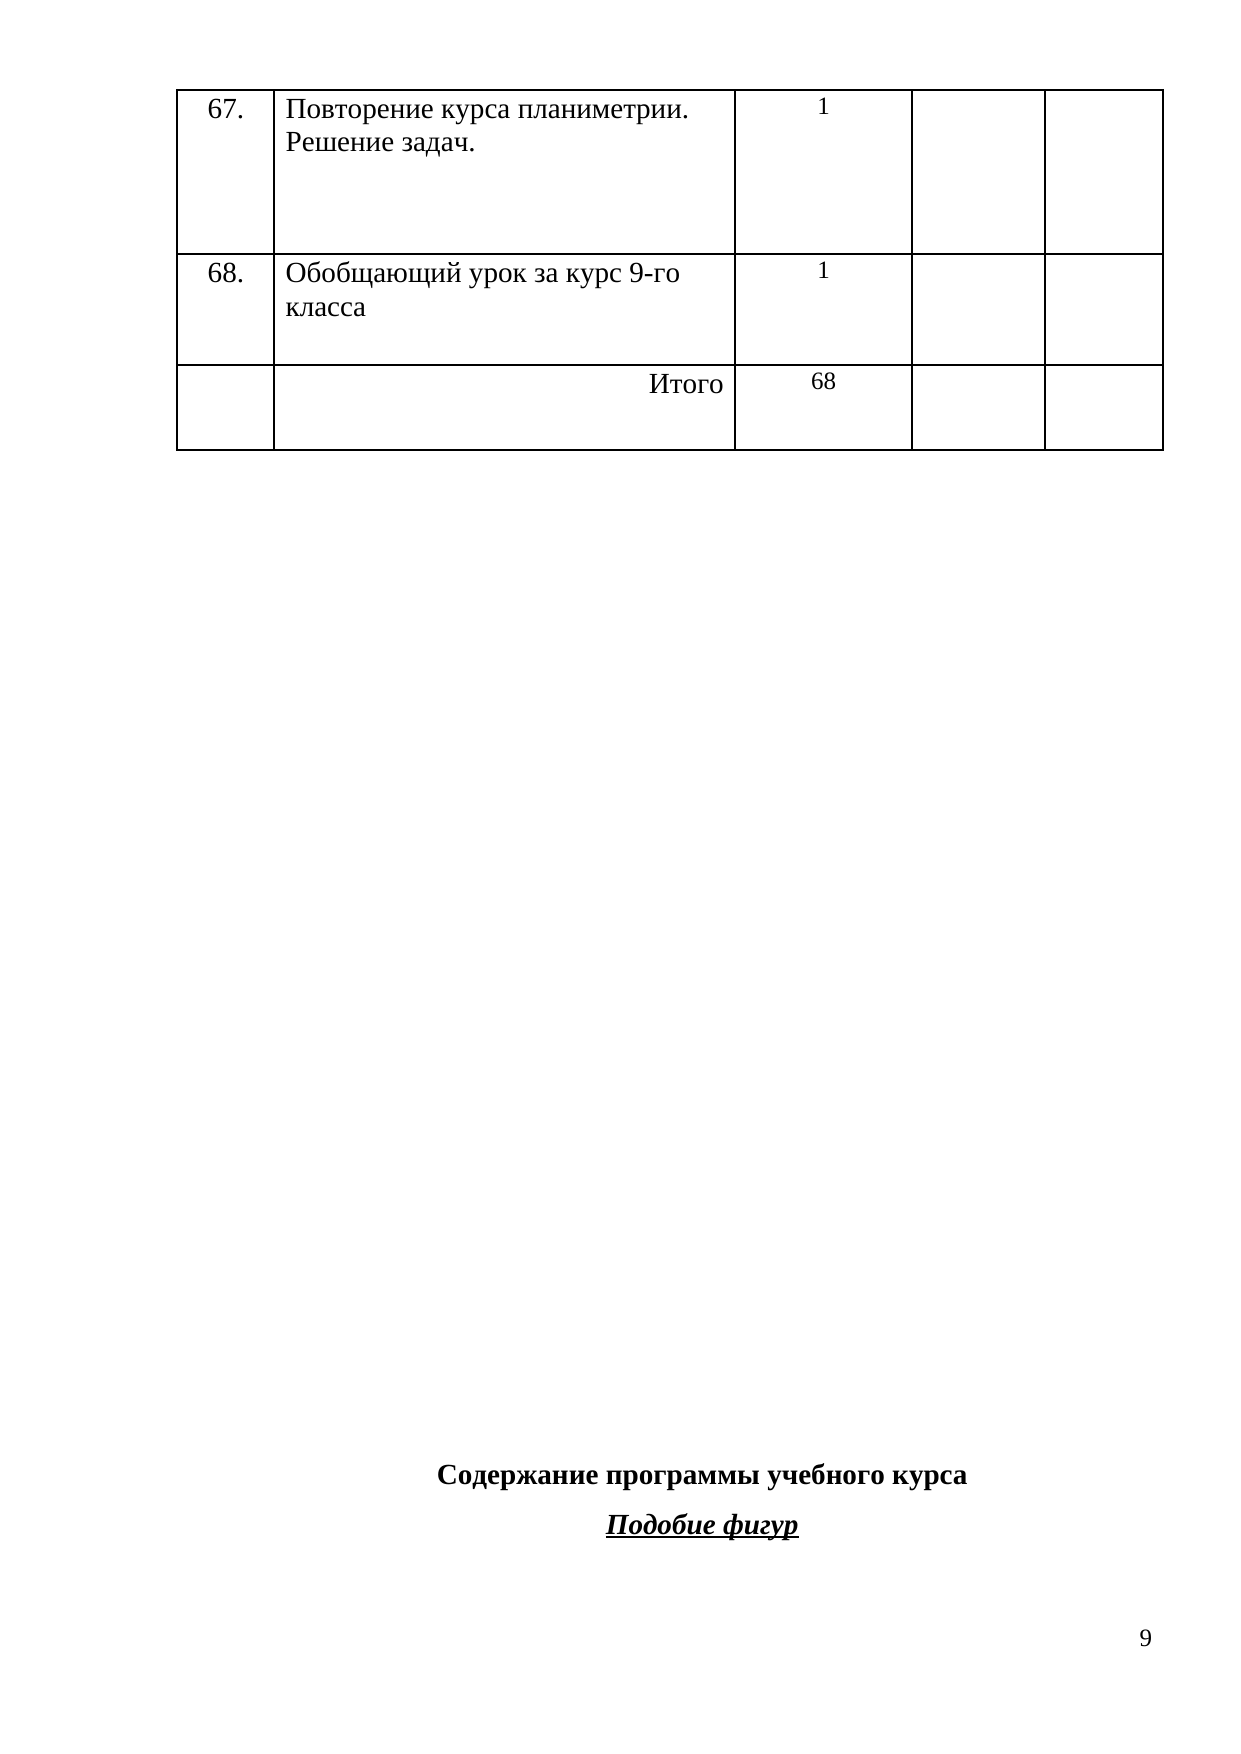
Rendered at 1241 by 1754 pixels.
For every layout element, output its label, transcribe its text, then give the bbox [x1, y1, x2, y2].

table_cell [1046, 255, 1162, 364]
table_cell [178, 366, 273, 449]
text Подобие фигур [183, 1507, 1152, 1541]
table_cell [1046, 91, 1162, 253]
table_cell [913, 91, 1044, 253]
table_cell Итого [275, 366, 734, 449]
table_cell 1 [736, 255, 911, 364]
table_cell [1046, 366, 1162, 449]
text Содержание программы учебного курса [183, 1457, 1152, 1491]
table_cell 67. [178, 91, 273, 253]
table_cell 68. [178, 255, 273, 364]
table_cell [913, 366, 1044, 449]
table_cell [913, 255, 1044, 364]
table_cell Обобщающий урок за курс 9-го класса [275, 255, 734, 364]
table_cell 68 [736, 366, 911, 449]
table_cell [275, 91, 734, 253]
table_cell 1 [736, 91, 911, 253]
